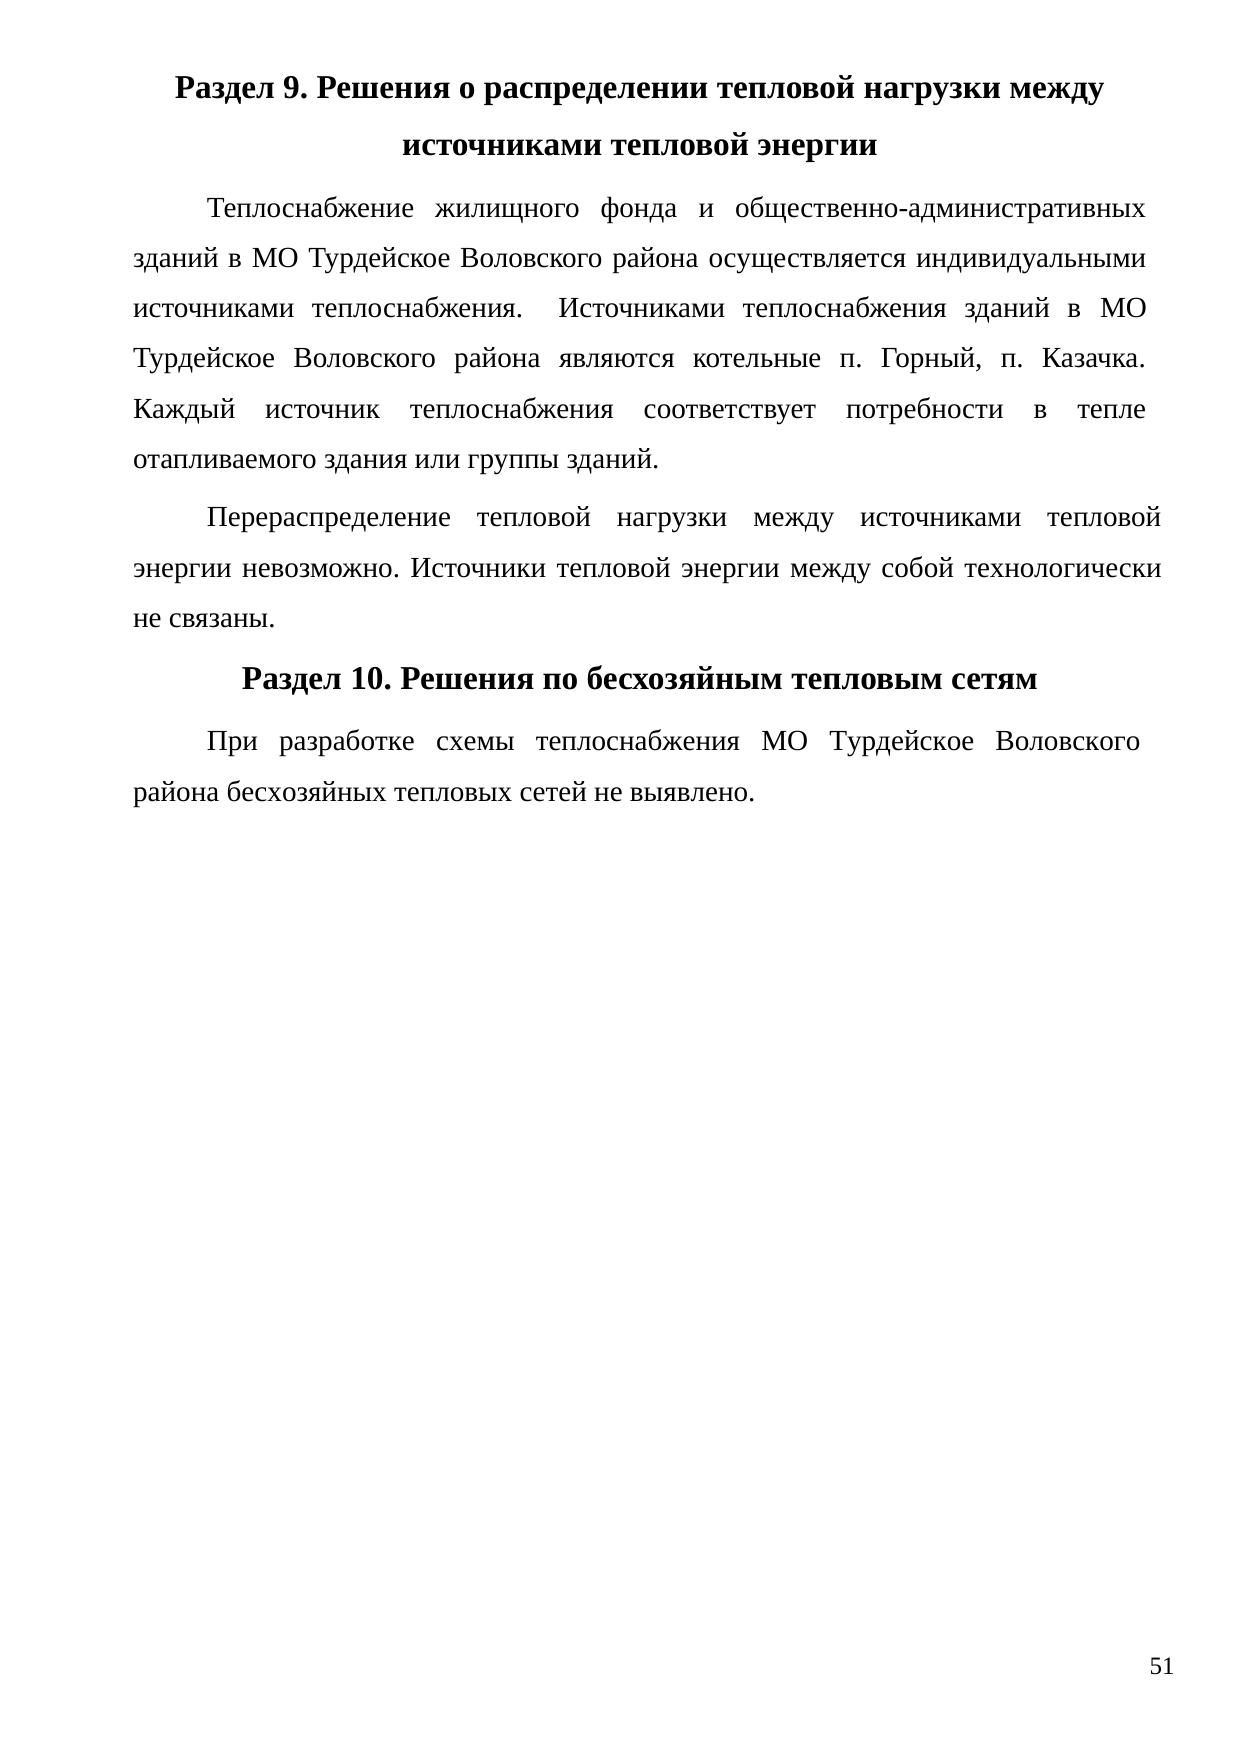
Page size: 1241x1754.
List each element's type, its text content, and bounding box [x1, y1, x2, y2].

text Раздел 10. Решения по бесхозяйным тепловым сетям [133, 658, 1147, 696]
text Перераспределение тепловой нагрузки между источниками тепловой энергии невозможно. Источники тепловой энергии между собой технологически не связаны. [133, 499, 1162, 633]
text При разработке схемы теплоснабжения МО Турдейское Воловского района бесхозяйных тепловых сетей не выявлено. [133, 723, 1141, 807]
text Теплоснабжение жилищного фонда и общественно-административных зданий в МО Турдейское Воловского района осуществляется индивидуальными источниками теплоснабжения. Источниками теплоснабжения зданий в МО Турдейское Воловского района являются котельные п. Горный, п. Казачка. Каждый источник теплоснабжения соответствует потребности в тепле отапливаемого здания или группы зданий. [133, 190, 1147, 475]
text Раздел 9. Решения о распределении тепловой нагрузки между источниками тепловой энергии [133, 67, 1147, 163]
